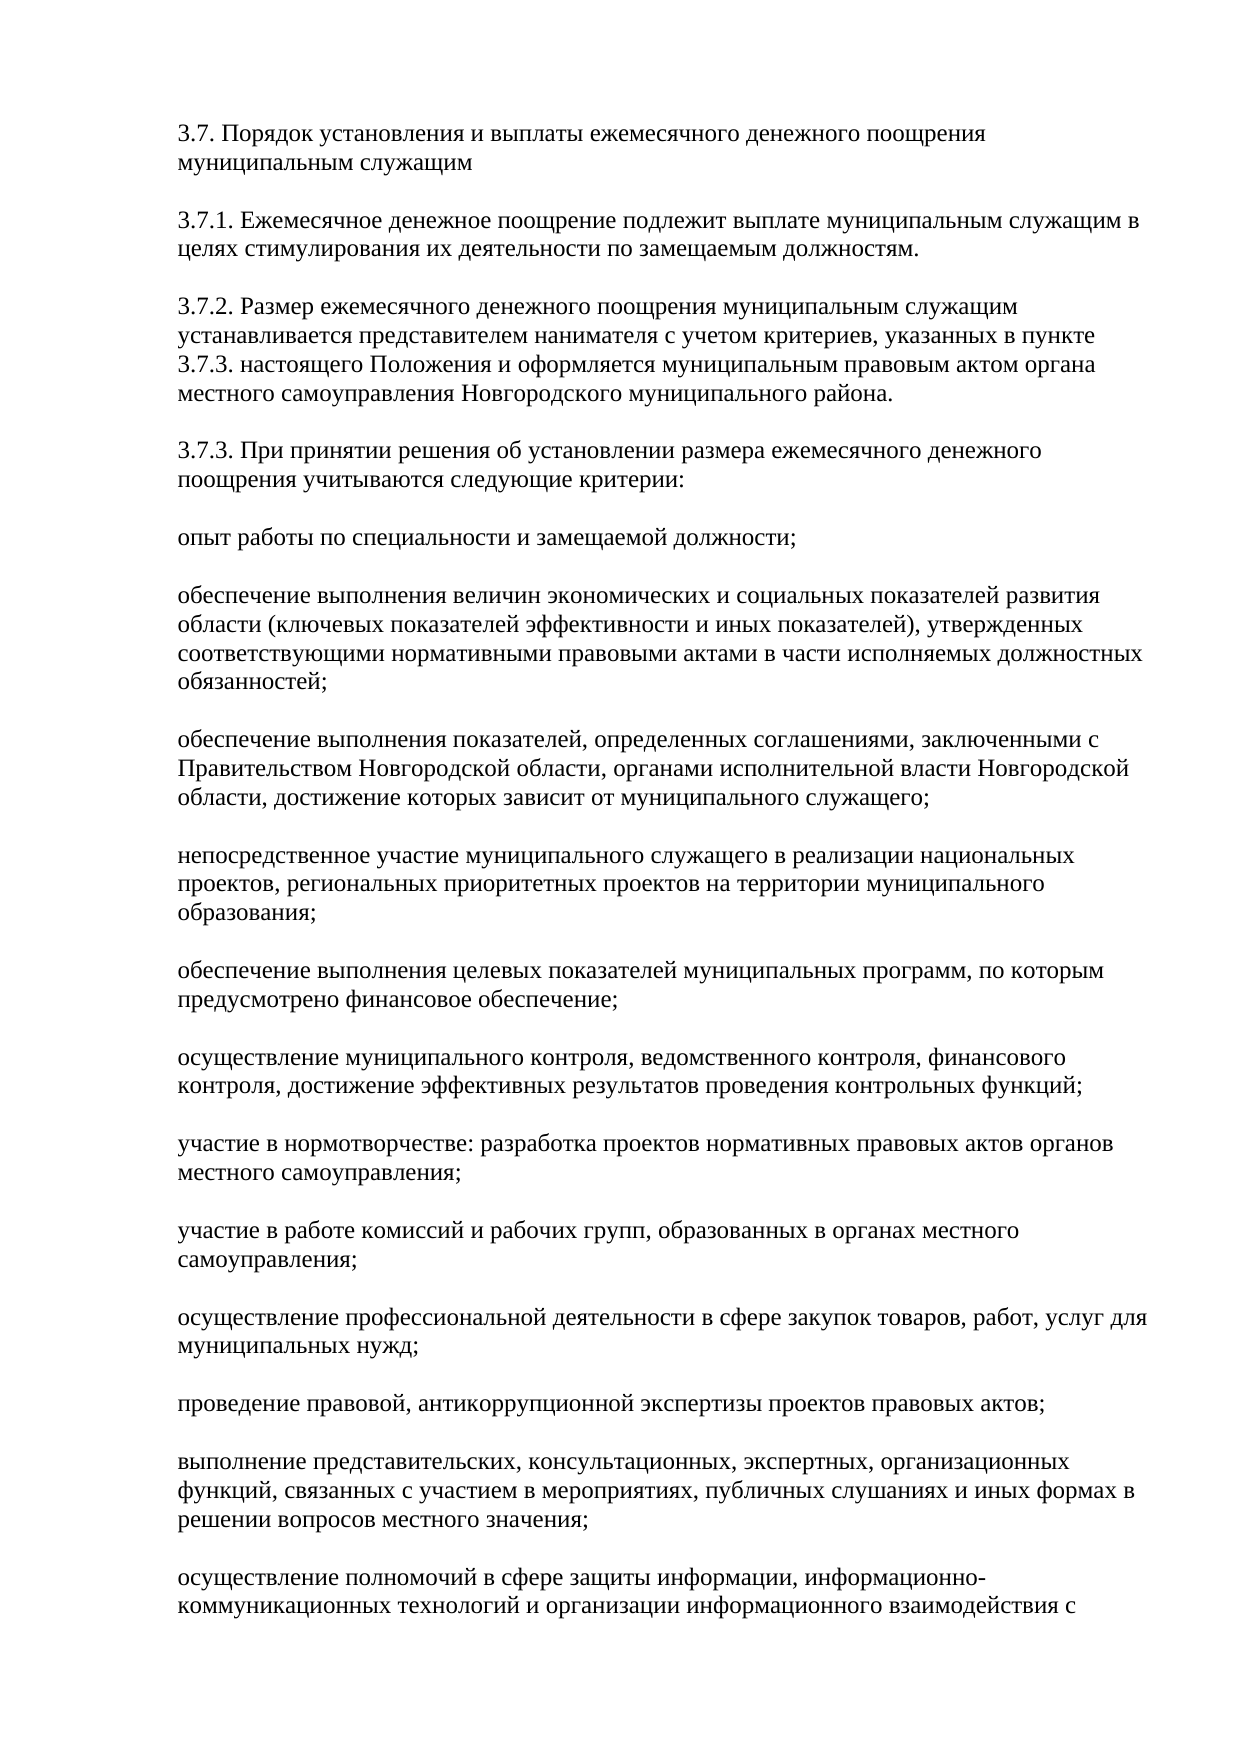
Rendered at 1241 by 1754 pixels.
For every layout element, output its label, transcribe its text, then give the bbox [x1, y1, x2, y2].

text обеспечение выполнения целевых показателей муниципальных программ, по которым предусмотрено финансовое обеспечение; [177, 955, 1152, 1013]
text 3.7. Порядок установления и выплаты ежемесячного денежного поощрения муниципальным служащим [177, 118, 1152, 176]
text обеспечение выполнения величин экономических и социальных показателей развития области (ключевых показателей эффективности и иных показателей), утвержденных соответствующими нормативными правовыми актами в части исполняемых должностных обязанностей; [177, 580, 1152, 695]
text опыт работы по специальности и замещаемой должности; [177, 522, 1152, 551]
text осуществление профессиональной деятельности в сфере закупок товаров, работ, услуг для муниципальных нужд; [177, 1302, 1152, 1359]
text осуществление муниципального контроля, ведомственного контроля, финансового контроля, достижение эффективных результатов проведения контрольных функций; [177, 1042, 1152, 1099]
text 3.7.1. Ежемесячное денежное поощрение подлежит выплате муниципальным служащим в целях стимулирования их деятельности по замещаемым должностям. [177, 205, 1152, 262]
text 3.7.3. При принятии решения об установлении размера ежемесячного денежного поощрения учитываются следующие критерии: [177, 436, 1152, 493]
text выполнение представительских, консультационных, экспертных, организационных функций, связанных с участием в мероприятиях, публичных слушаниях и иных формах в решении вопросов местного значения; [177, 1446, 1152, 1533]
text участие в работе комиссий и рабочих групп, образованных в органах местного самоуправления; [177, 1215, 1152, 1273]
text обеспечение выполнения показателей, определенных соглашениями, заключенными с Правительством Новгородской области, органами исполнительной власти Новгородской области, достижение которых зависит от муниципального служащего; [177, 724, 1152, 811]
text непосредственное участие муниципального служащего в реализации национальных проектов, региональных приоритетных проектов на территории муниципального образования; [177, 840, 1152, 926]
text проведение правовой, антикоррупционной экспертизы проектов правовых актов; [177, 1388, 1152, 1417]
text 3.7.2. Размер ежемесячного денежного поощрения муниципальным служащим устанавливается представителем нанимателя с учетом критериев, указанных в пункте 3.7.3. настоящего Положения и оформляется муниципальным правовым актом органа местного самоуправления Новгородского муниципального района. [177, 291, 1152, 406]
text участие в нормотворчестве: разработка проектов нормативных правовых актов органов местного самоуправления; [177, 1128, 1152, 1186]
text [177, 1562, 1152, 1619]
